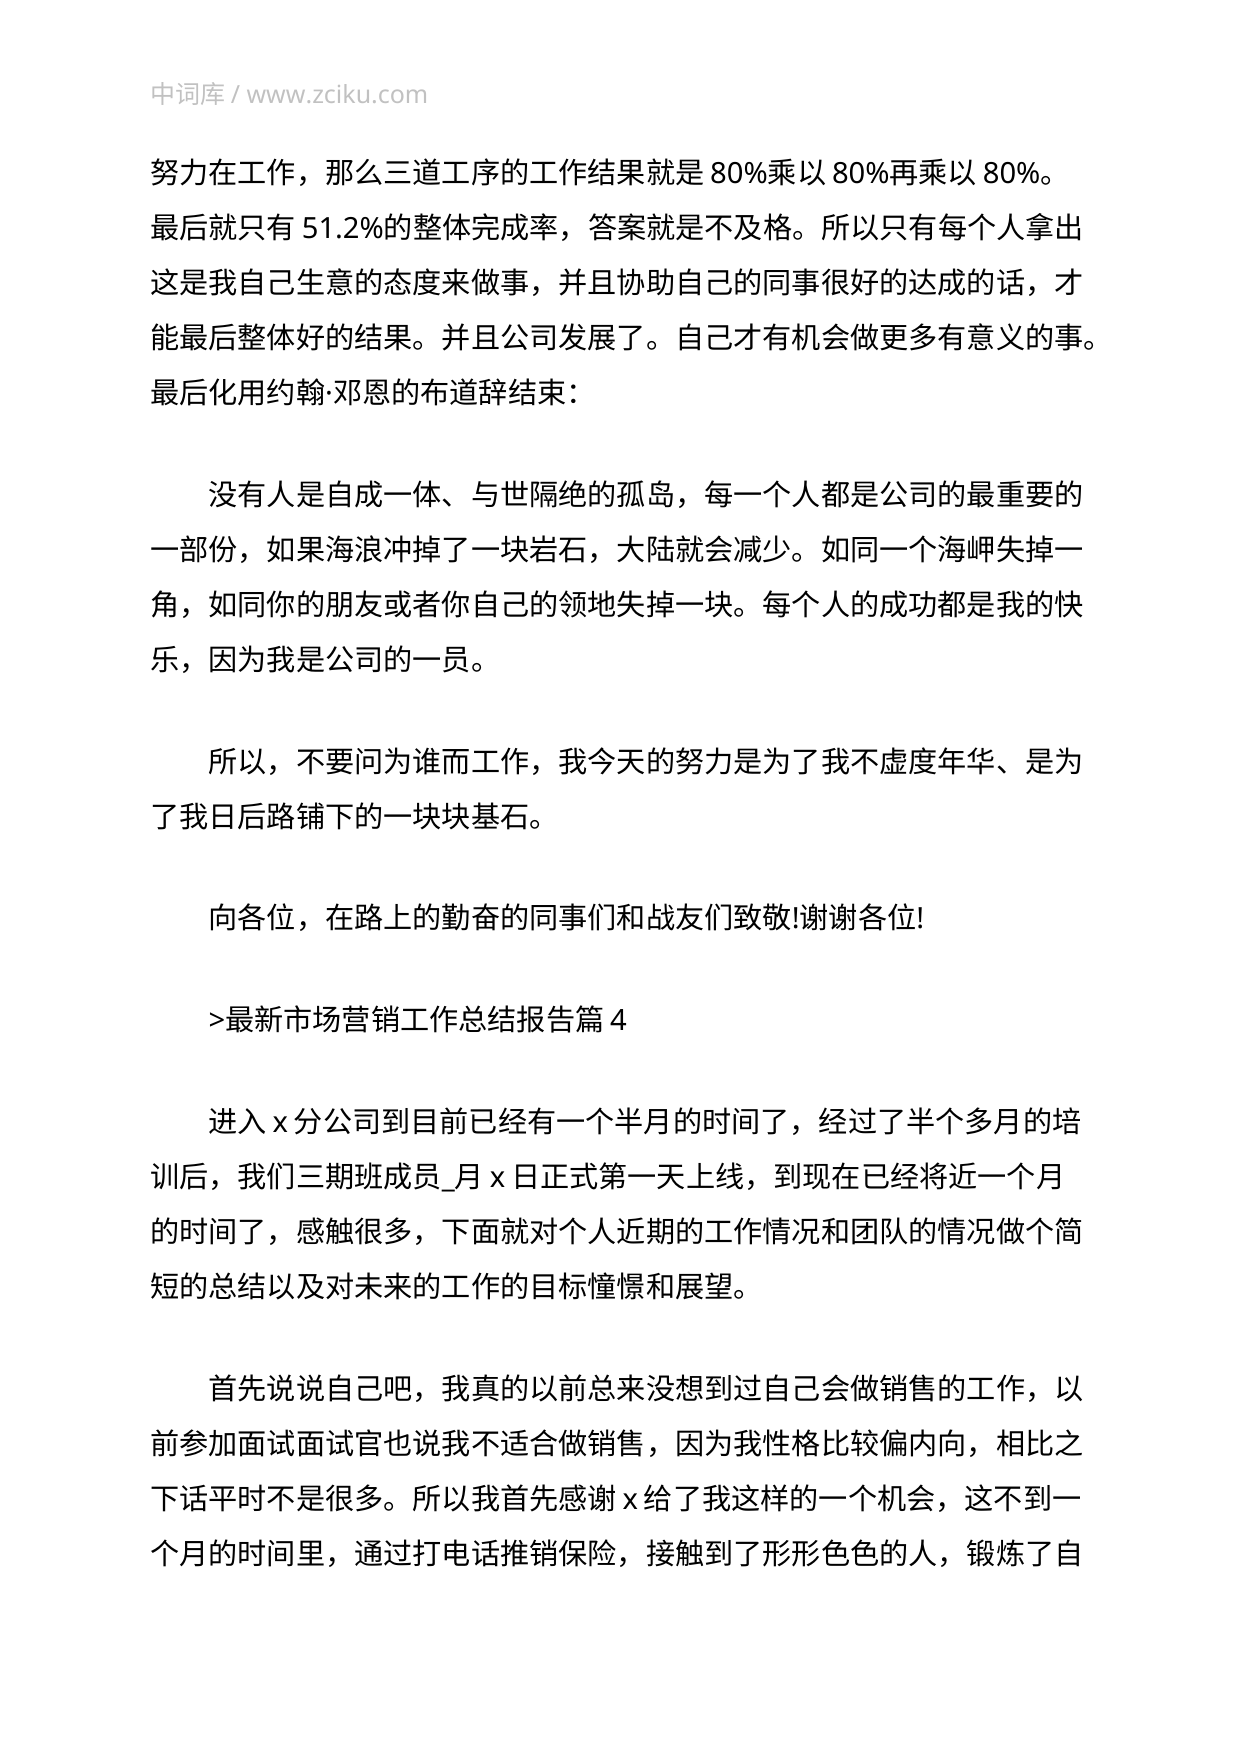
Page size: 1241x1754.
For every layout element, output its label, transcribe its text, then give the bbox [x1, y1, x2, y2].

text 没有人是自成一体、与世隔绝的孤岛，每一个人都是公司的最重要的一部份，如果海浪冲掉了一块岩石，大陆就会减少。如同一个海岬失掉一角，如同你的朋友或者你自己的领地失掉一块。每个人的成功都是我的快乐，因为我是公司的一员。 [150, 472, 1090, 679]
text 所以，不要问为谁而工作，我今天的努力是为了我不虚度年华、是为了我日后路铺下的一块块基石。 [150, 738, 1090, 835]
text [150, 150, 1090, 412]
text 进入x分公司到目前已经有一个半月的时间了，经过了半个多月的培训后，我们三期班成员_月x日正式第一天上线，到现在已经将近一个月的时间了，感触很多，下面就对个人近期的工作情况和团队的情况做个简短的总结以及对未来的工作的目标憧憬和展望。 [150, 1099, 1090, 1306]
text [150, 1366, 1090, 1573]
text 向各位，在路上的勤奋的同事们和战友们致敬!谢谢各位! [150, 895, 1090, 937]
text >最新市场营销工作总结报告篇4 [150, 997, 1090, 1039]
